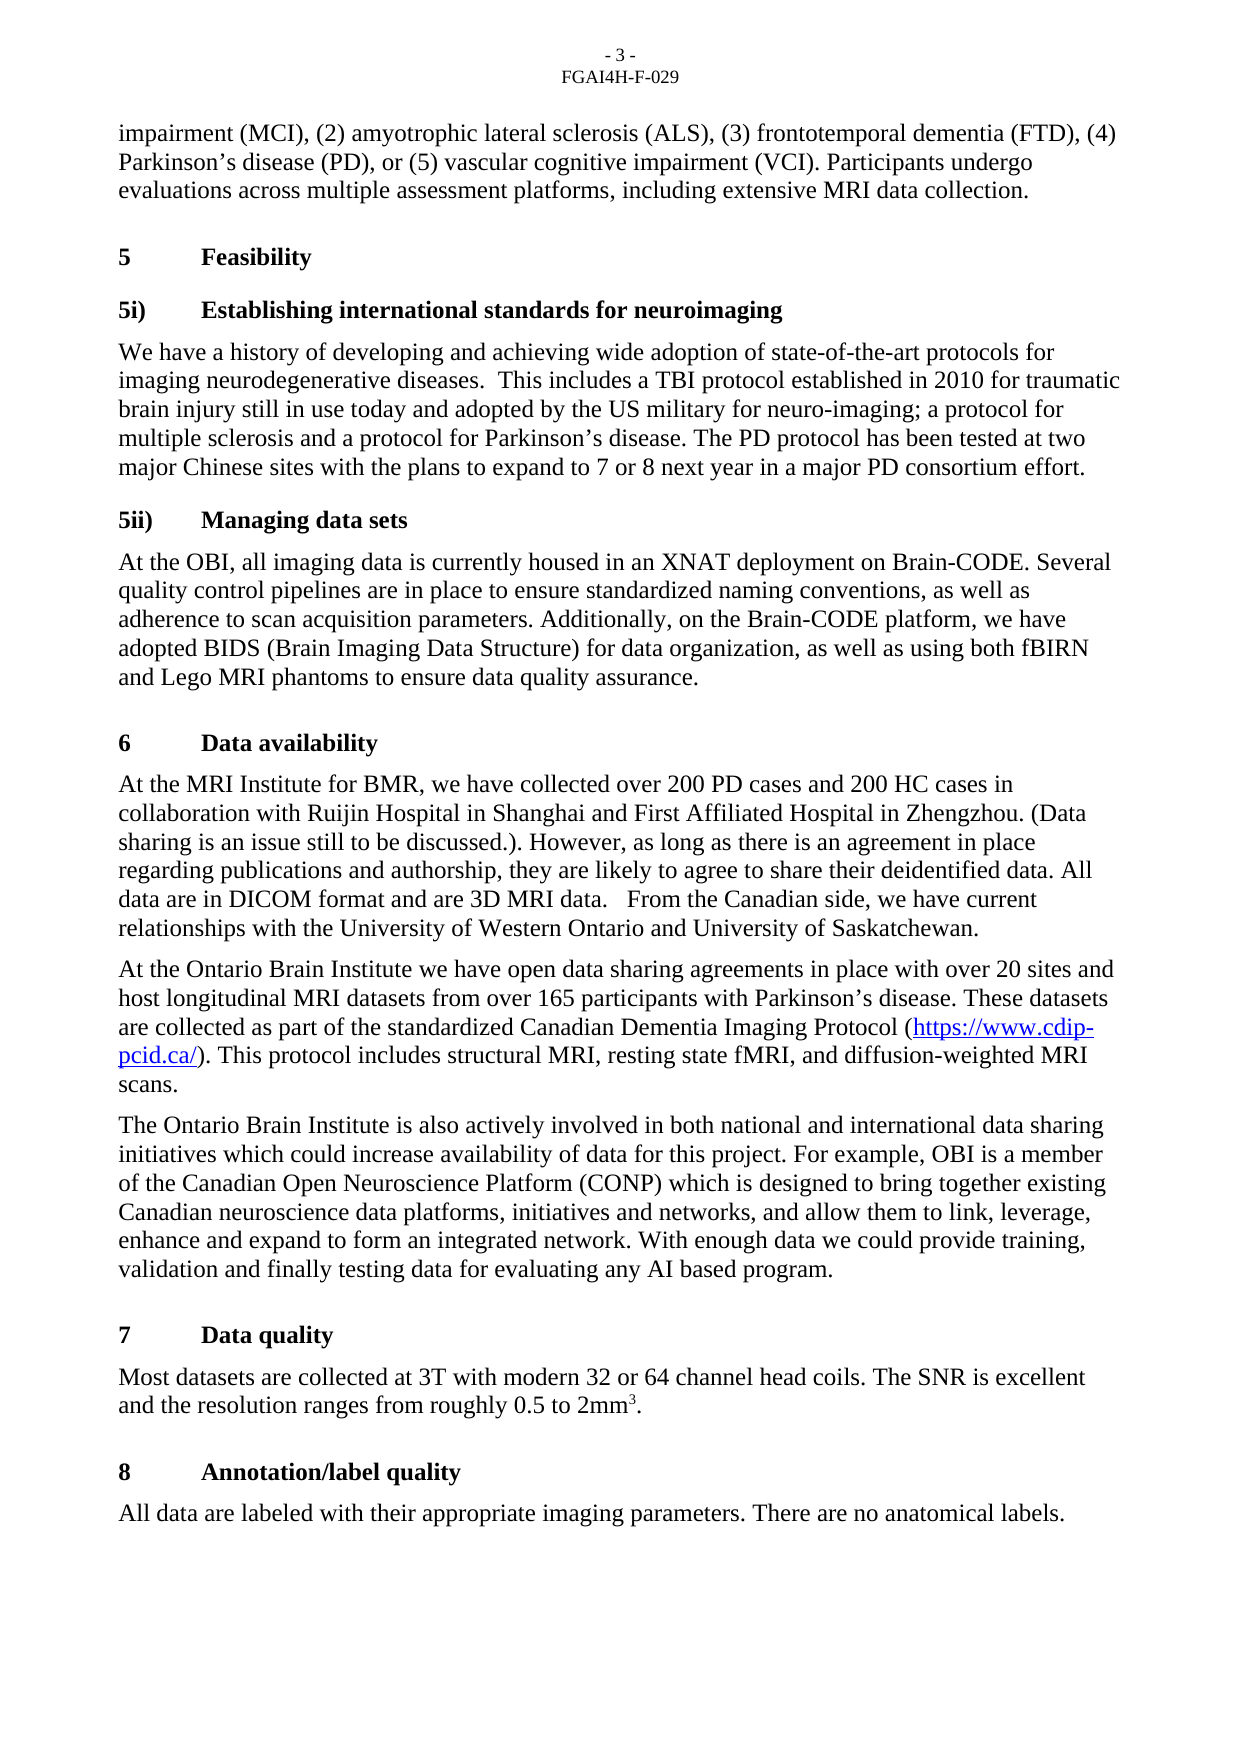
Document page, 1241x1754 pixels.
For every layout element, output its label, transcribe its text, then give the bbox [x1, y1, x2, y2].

text At the Ontario Brain Institute we have open data sharing agreements in place with over 20 sites and host longitudinal MRI datasets from over 165 participants with Parkinson’s disease. These datasets are collected as part of the standardized Canadian Dementia Imaging Protocol (https://www.cdip-pcid.ca/). This protocol includes structural MRI, resting state fMRI, and diffusion-weighted MRI scans. [118, 954, 1122, 1098]
text We have a history of developing and achieving wide adoption of state-of-the-art protocols for imaging neurodegenerative diseases. This includes a TBI protocol established in 2010 for traumatic brain injury still in use today and adopted by the US military for neuro-imaging; a protocol for multiple sclerosis and a protocol for Parkinson’s disease. The PD protocol has been tested at two major Chinese sites with the plans to expand to 7 or 8 next year in a major PD consortium effort. [118, 337, 1122, 481]
subtitle 6 Data availability [118, 728, 1122, 757]
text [118, 118, 1122, 204]
subtitle 7 Data quality [118, 1321, 1122, 1349]
subtitle 5i) Establishing international standards for neuroimaging [118, 296, 1122, 324]
text All data are labeled with their appropriate imaging parameters. There are no anatomical labels. [118, 1498, 1122, 1527]
subtitle 5ii) Managing data sets [118, 506, 1122, 534]
subtitle 5 Feasibility [118, 242, 1122, 271]
text The Ontario Brain Institute is also actively involved in both national and international data sharing initiatives which could increase availability of data for this project. For example, OBI is a member of the Canadian Open Neuroscience Platform (CONP) which is designed to bring together existing Canadian neuroscience data platforms, initiatives and networks, and allow them to link, leverage, enhance and expand to form an integrated network. With enough data we could provide training, validation and finally testing data for evaluating any AI based program. [118, 1111, 1122, 1283]
text At the MRI Institute for BMR, we have collected over 200 PD cases and 200 HC cases in collaboration with Ruijin Hospital in Shanghai and First Affiliated Hospital in Zhengzhou. (Data sharing is an issue still to be discussed.). However, as long as there is an agreement in place regarding publications and authorship, they are likely to agree to share their deidentified data. All data are in DICOM format and are 3D MRI data. From the Canadian side, we have current relationships with the University of Western Ontario and University of Saskatchewan. [118, 769, 1122, 942]
subtitle 8 Annotation/label quality [118, 1457, 1122, 1486]
text At the OBI, all imaging data is currently housed in an XNAT deployment on Brain-CODE. Several quality control pipelines are in place to ensure standardized naming conventions, as well as adherence to scan acquisition parameters. Additionally, on the Brain-CODE platform, we have adopted BIDS (Brain Imaging Data Structure) for data organization, as well as using both fBIRN and Lego MRI phantoms to ensure data quality assurance. [118, 547, 1122, 691]
text Most datasets are collected at 3T with modern 32 or 64 channel head coils. The SNR is excellent and the resolution ranges from roughly 0.5 to 2mm3. [118, 1362, 1122, 1419]
